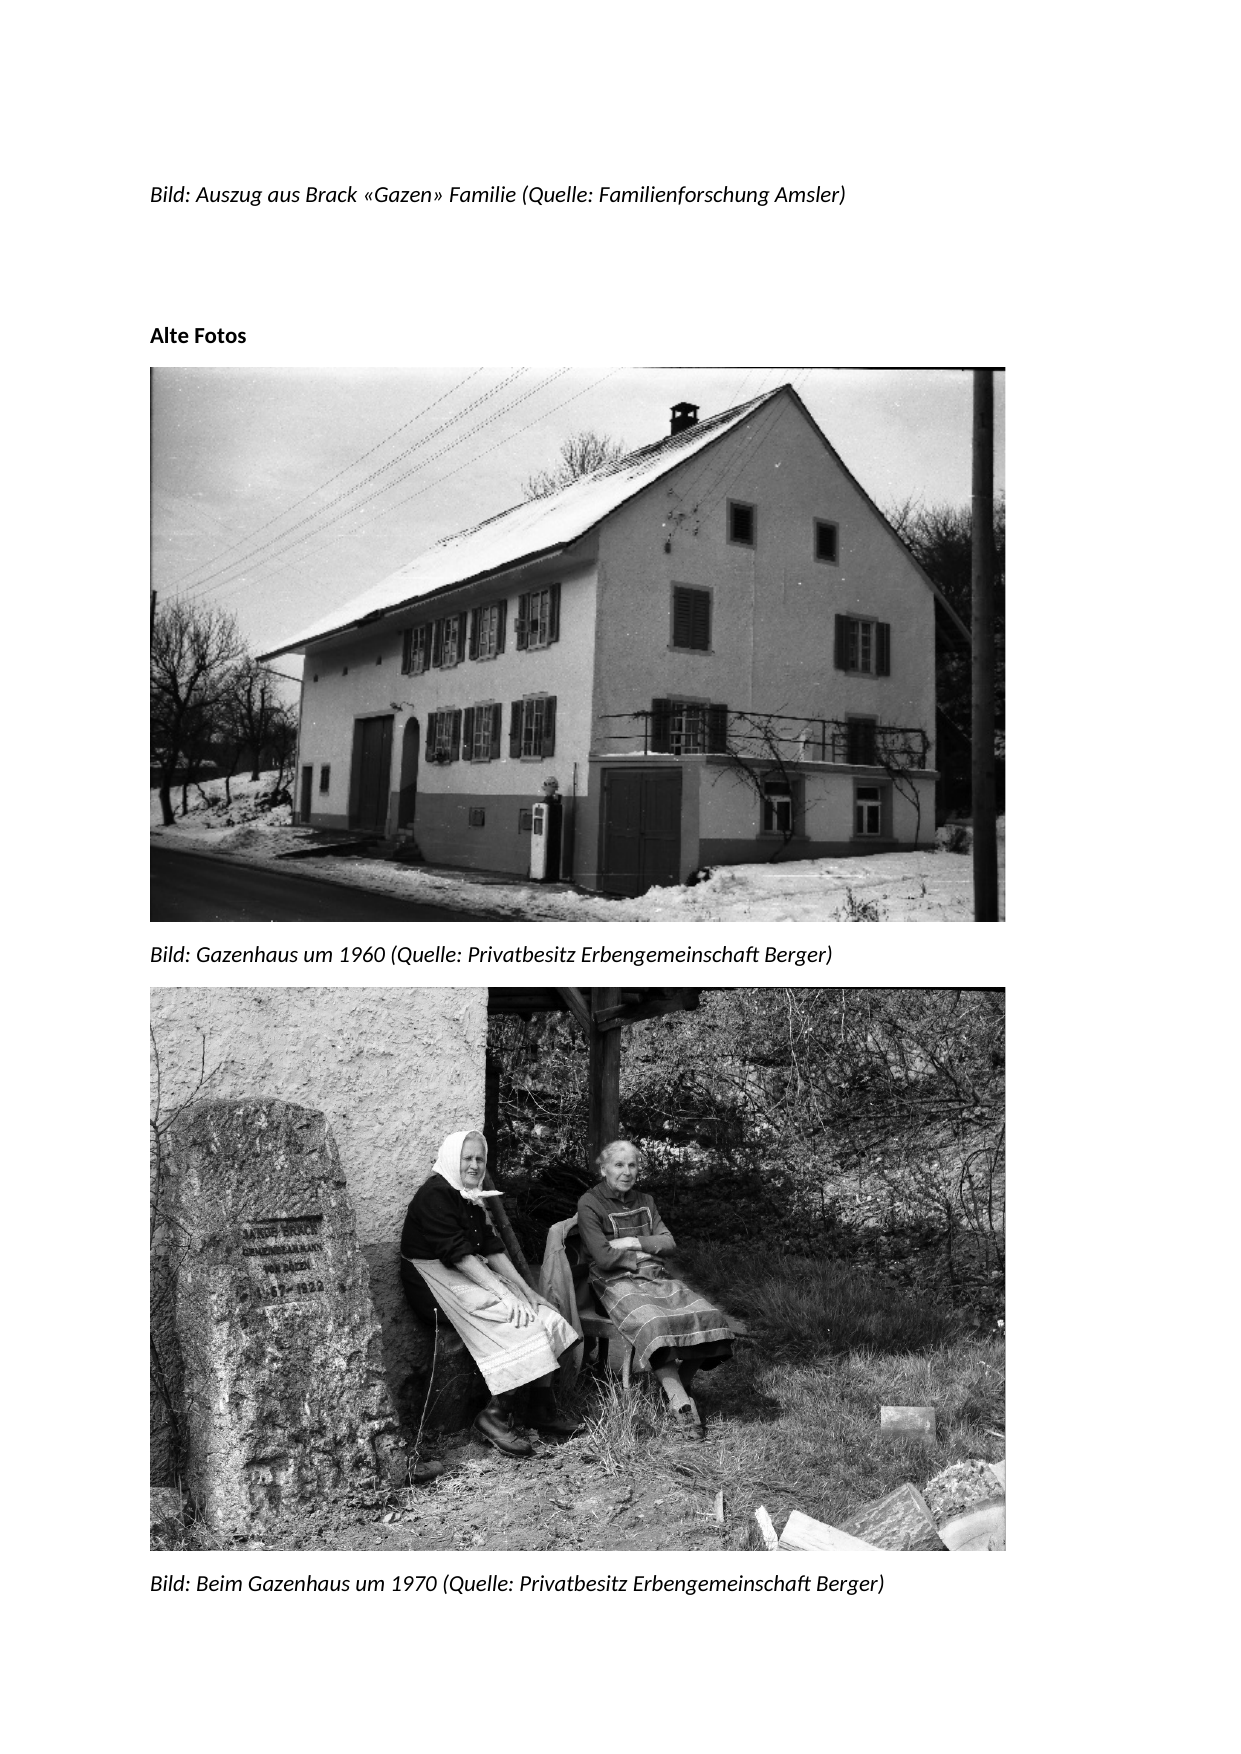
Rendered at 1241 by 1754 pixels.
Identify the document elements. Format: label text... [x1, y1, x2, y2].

text Alte Fotos [150, 321, 1090, 349]
text Bild: Gazenhaus um 1960 (Quelle: Privatbesitz Erbengemeinschaft Berger) [150, 940, 1090, 968]
picture [150, 987, 1006, 1551]
picture [150, 367, 1006, 922]
text Bild: Beim Gazenhaus um 1970 (Quelle: Privatbesitz Erbengemeinschaft Berger) [150, 1569, 1090, 1598]
text Bild: Auszug aus Brack «Gazen» Familie (Quelle: Familienforschung Amsler) [150, 150, 1090, 208]
